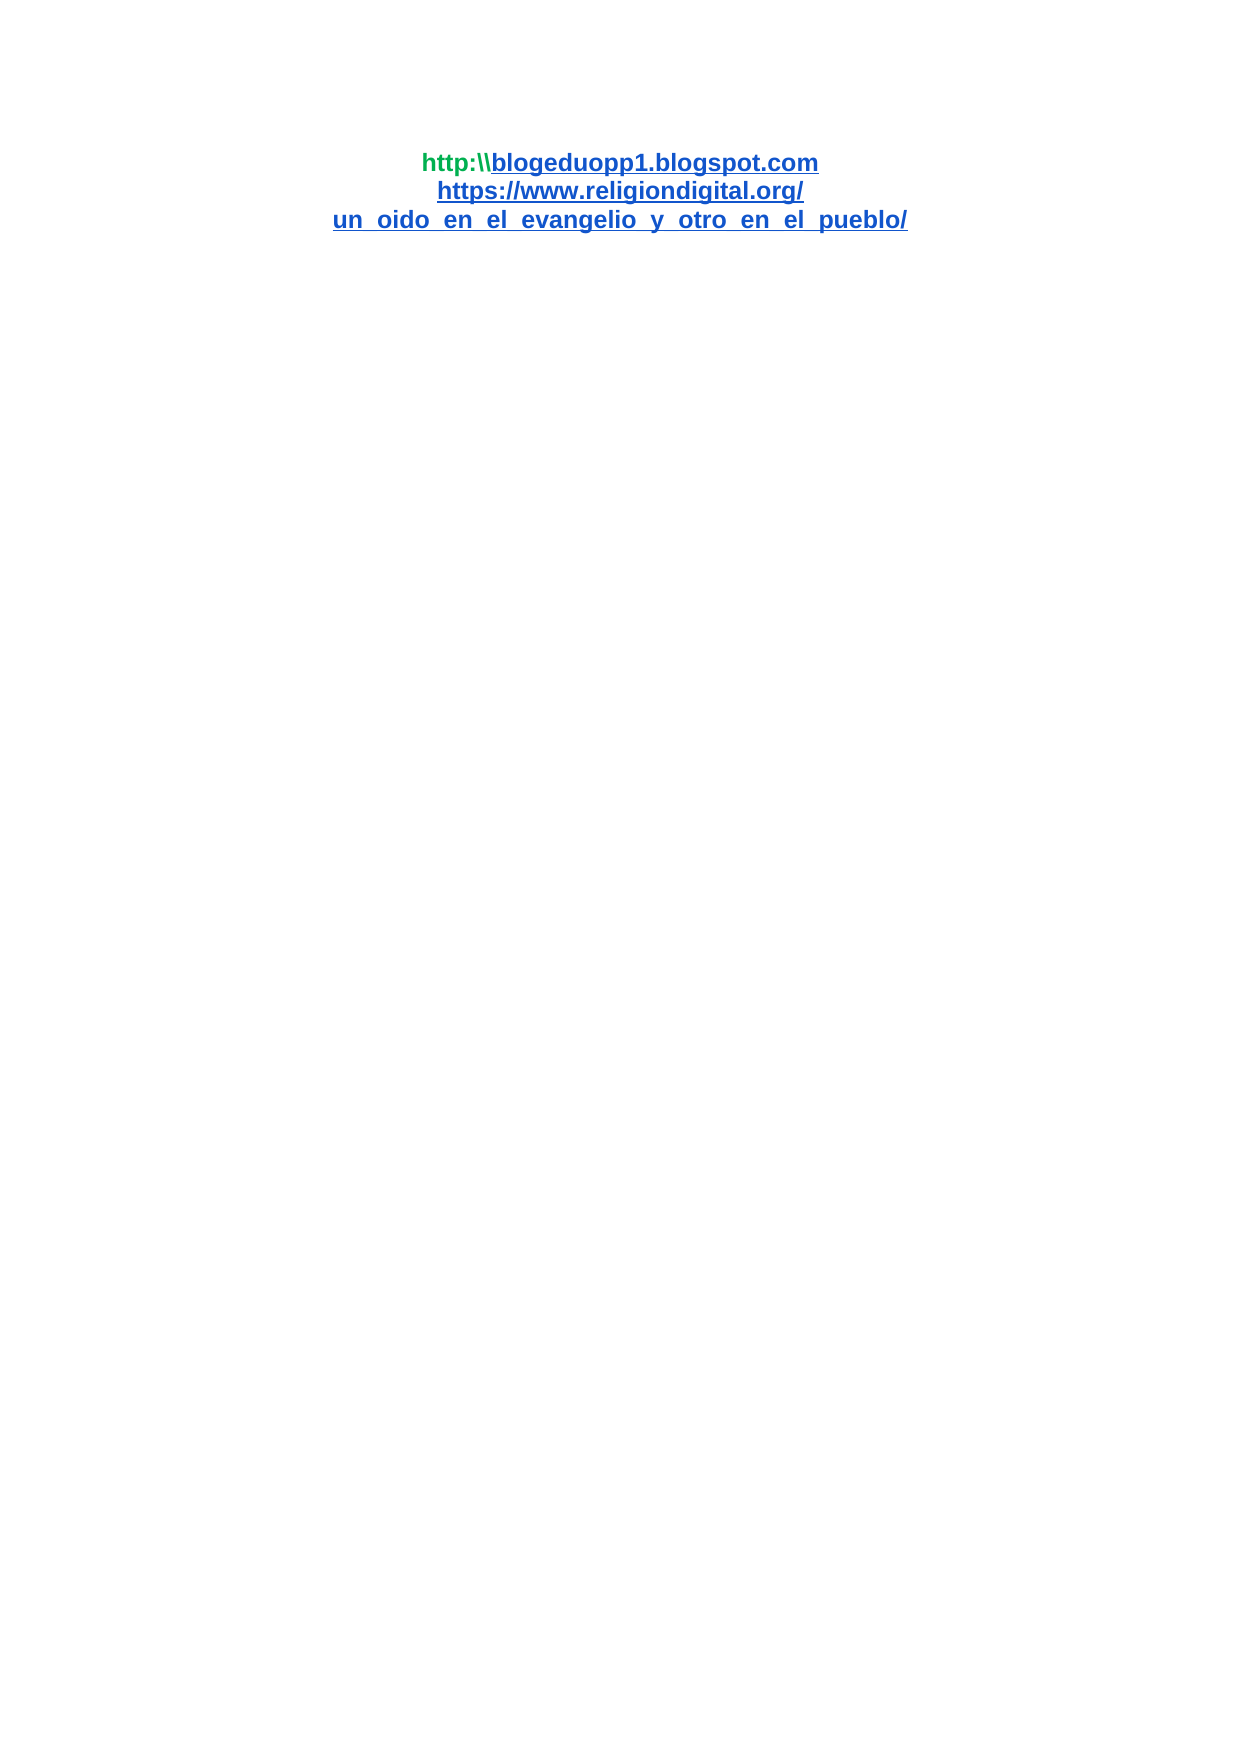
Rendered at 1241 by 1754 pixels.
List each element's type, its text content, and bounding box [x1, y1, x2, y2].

text http:\\blogeduopp1.blogspot.com [177, 148, 1063, 176]
text https://www.religiondigital.org/un_oido_en_el_evangelio_y_otro_en_el_pueblo/ [177, 176, 1063, 234]
